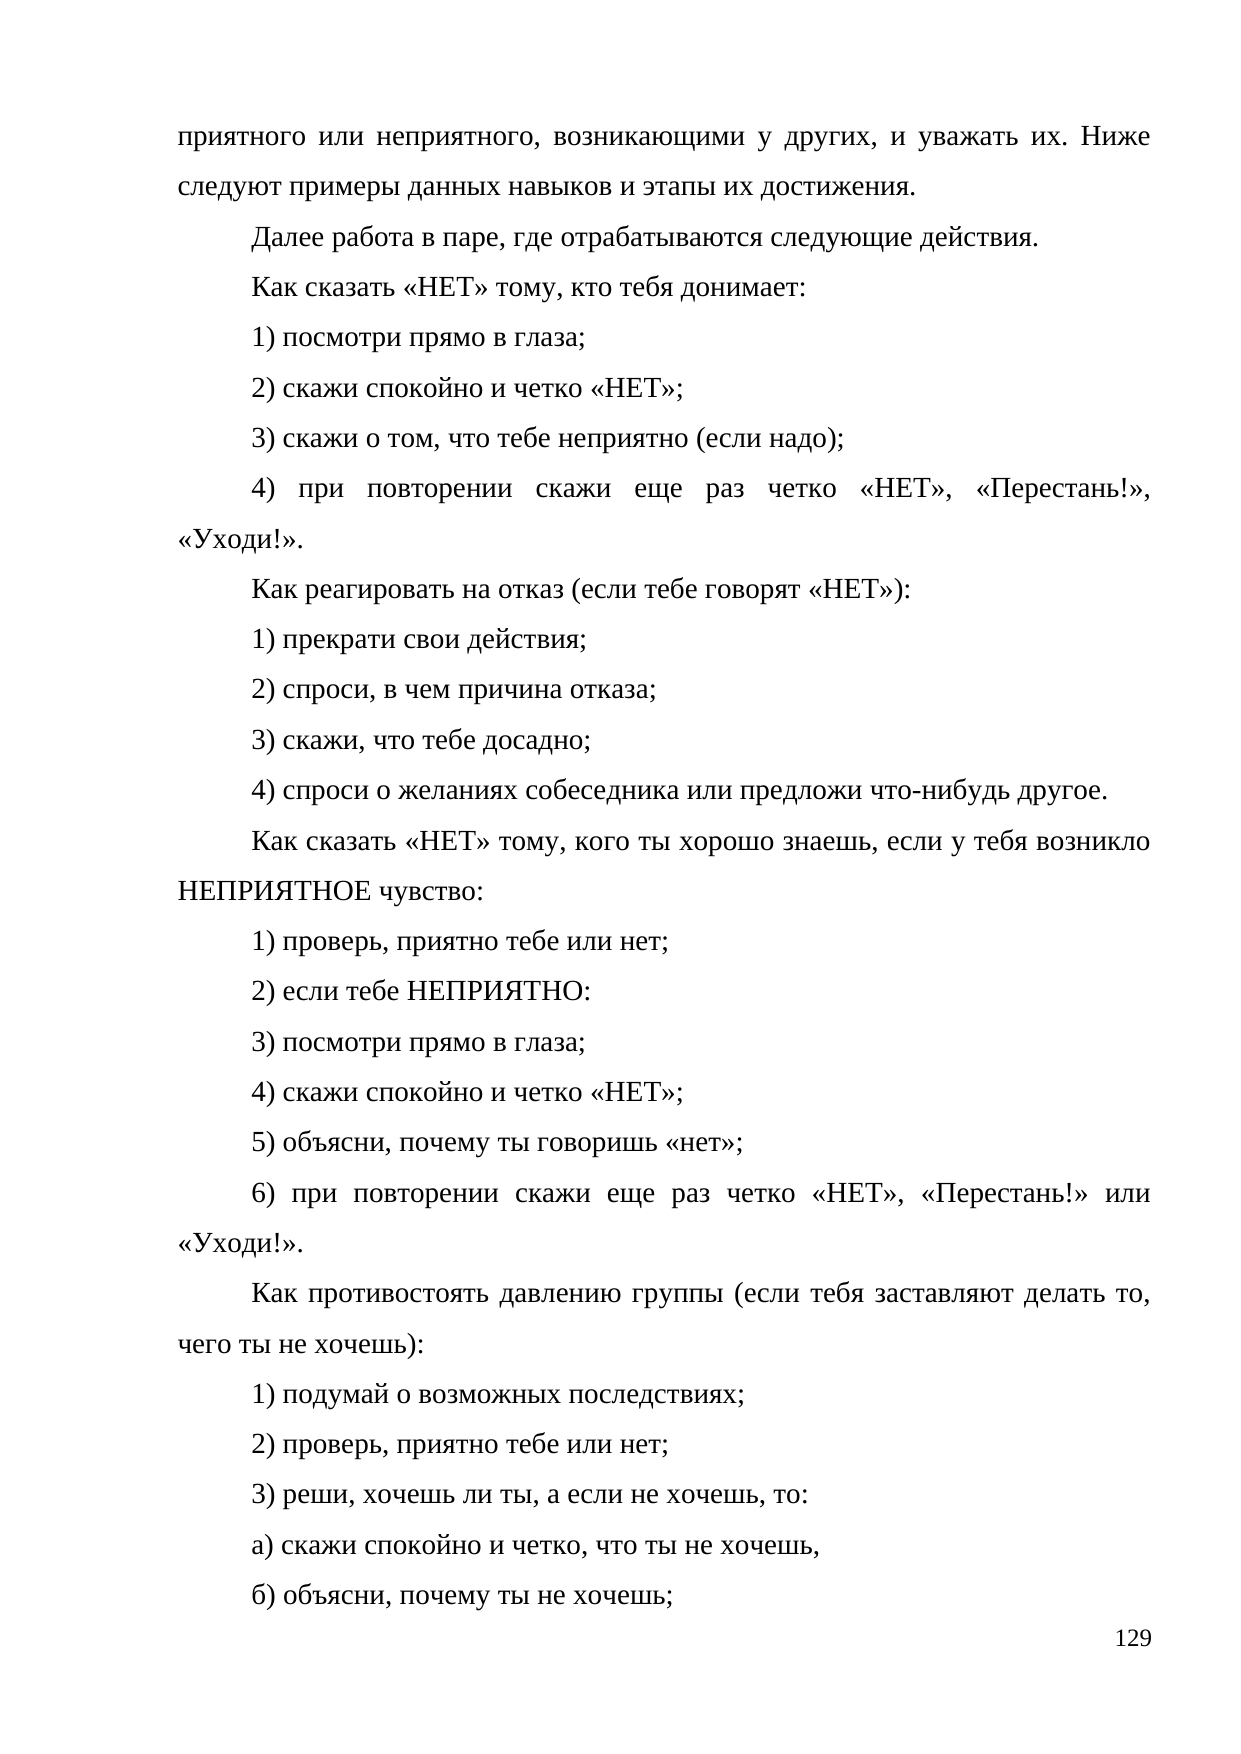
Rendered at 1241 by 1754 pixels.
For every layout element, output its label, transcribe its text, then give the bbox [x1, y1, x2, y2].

text Как реагировать на отказ (если тебе говорят «НЕТ»): [177, 571, 1152, 604]
text 4) скажи спокойно и четко «НЕТ»; [177, 1074, 1152, 1108]
text 5) объясни, почему ты говоришь «нет»; [177, 1124, 1152, 1158]
text 1) прекрати свои действия; [177, 621, 1152, 655]
text 3) скажи о том, что тебе неприятно (если надо); [177, 420, 1152, 454]
text б) объясни, почему ты не хочешь; [177, 1577, 1152, 1611]
text 2) проверь, приятно тебе или нет; [177, 1426, 1152, 1460]
text 3) посмотри прямо в глаза; [177, 1024, 1152, 1057]
text 1) подумай о возможных последствиях; [177, 1376, 1152, 1409]
text 2) если тебе НЕПРИЯТНО: [177, 973, 1152, 1007]
text 3) скажи, что тебе досадно; [177, 722, 1152, 756]
text Как сказать «НЕТ» тому, кого ты хорошо знаешь, если у тебя возникло НЕПРИЯТНОЕ чувство: [177, 823, 1152, 906]
text 6) при повторении скажи еще раз четко «НЕТ», «Перестань!» или «Уходи!». [177, 1175, 1152, 1259]
text 1) проверь, приятно тебе или нет; [177, 923, 1152, 957]
text 4) при повторении скажи еще раз четко «НЕТ», «Перестань!», «Уходи!». [177, 470, 1152, 554]
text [177, 118, 1152, 202]
text а) скажи спокойно и четко, что ты не хочешь, [177, 1527, 1152, 1561]
text 3) реши, хочешь ли ты, а если не хочешь, то: [177, 1477, 1152, 1510]
text Далее работа в паре, где отрабатываются следующие действия. [177, 219, 1152, 252]
text 2) скажи спокойно и четко «НЕТ»; [177, 370, 1152, 403]
text Как сказать «НЕТ» тому, кто тебя донимает: [177, 269, 1152, 303]
text 2) спроси, в чем причина отказа; [177, 672, 1152, 705]
text Как противостоять давлению группы (если тебя заставляют делать то, чего ты не хочешь): [177, 1275, 1152, 1359]
text 1) посмотри прямо в глаза; [177, 319, 1152, 353]
text 4) спроси о желаниях собеседника или предложи что-нибудь другое. [177, 772, 1152, 806]
